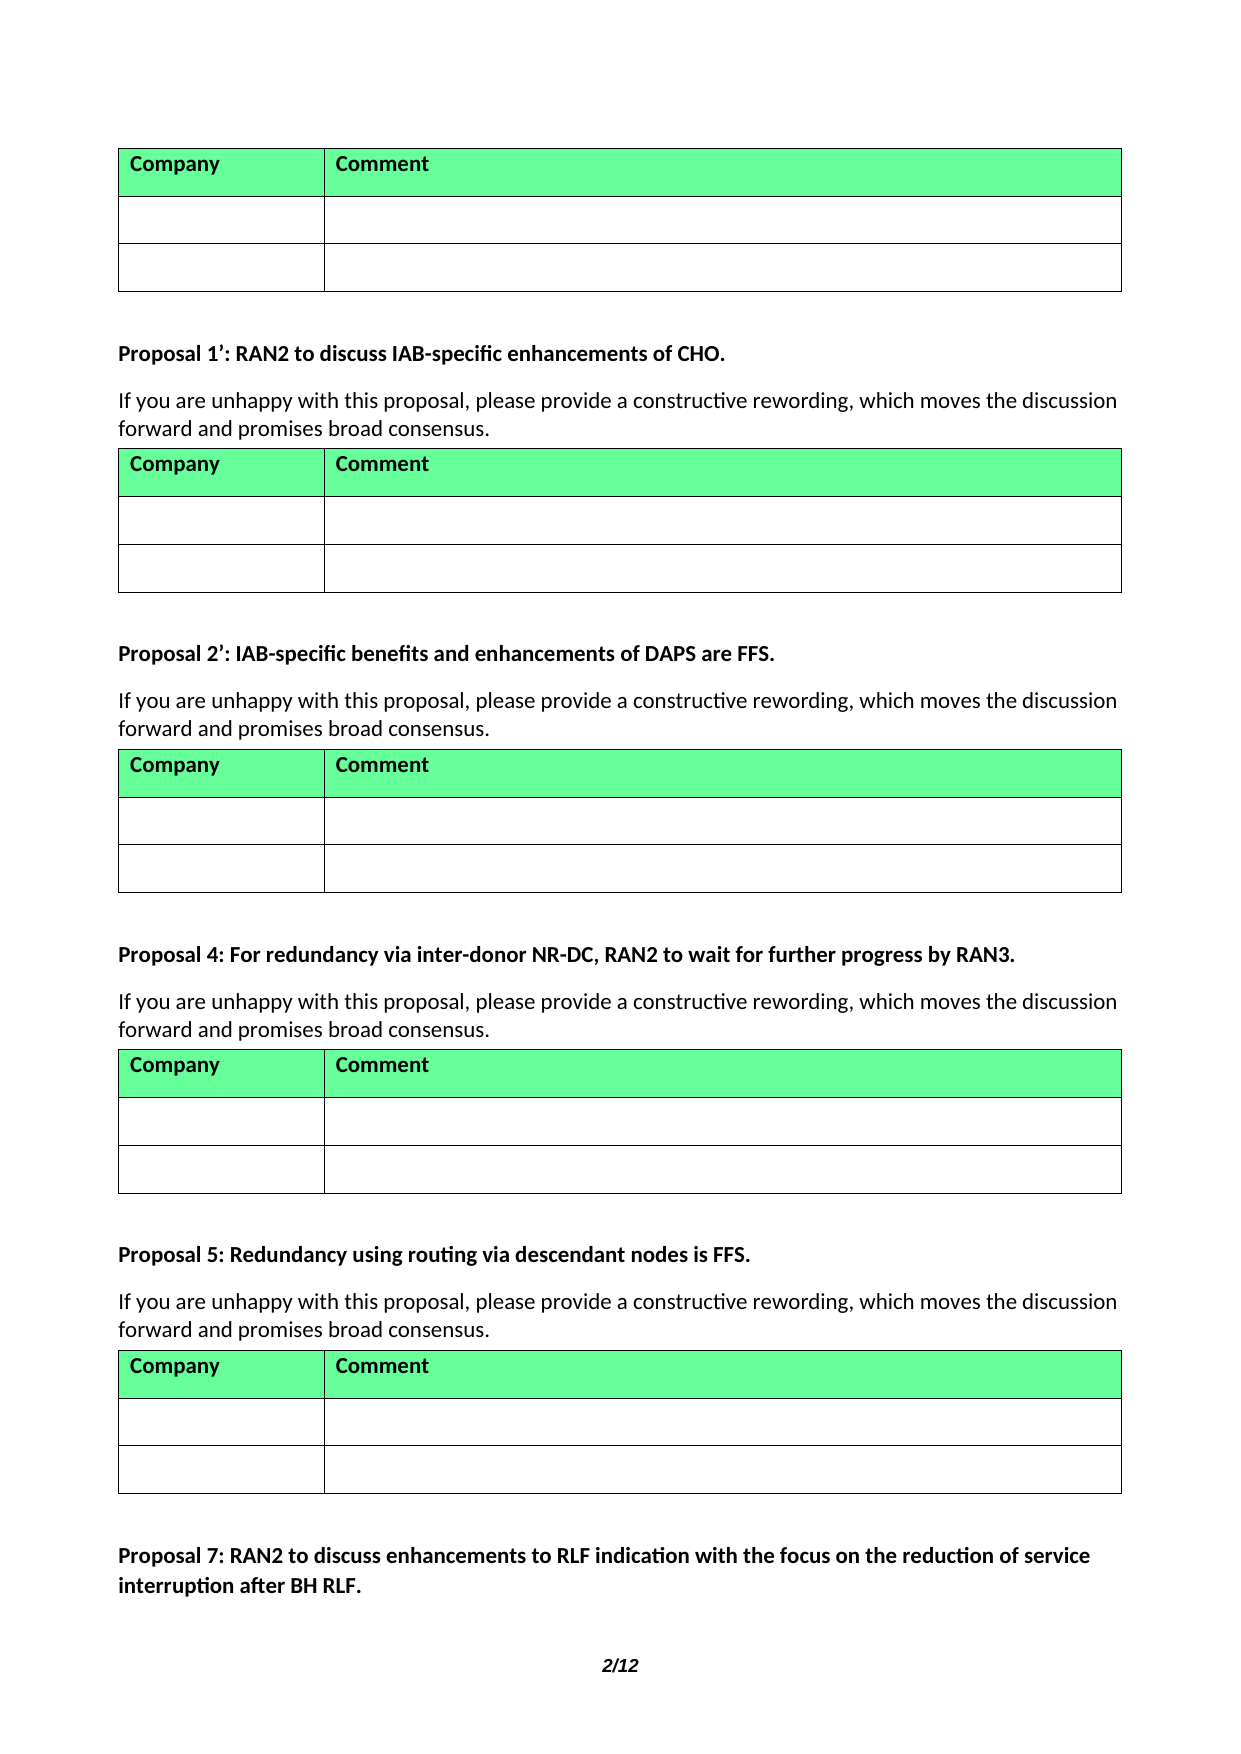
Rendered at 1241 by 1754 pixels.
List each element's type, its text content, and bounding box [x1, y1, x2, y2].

table_header Company [119, 449, 324, 496]
table_cell [325, 545, 1121, 592]
table_cell [119, 1098, 324, 1145]
text If you are unhappy with this proposal, please provide a constructive rewording, which moves the discussion forward and promises broad consensus. [118, 987, 1122, 1043]
table_cell [325, 1399, 1121, 1445]
table_cell [119, 197, 324, 243]
table_cell [119, 244, 324, 291]
table_header Company [119, 149, 324, 196]
table_cell [119, 845, 324, 892]
text Proposal 2’: IAB-specific benefits and enhancements of DAPS are FFS. [118, 639, 1122, 668]
table_cell [325, 497, 1121, 544]
table_cell [325, 197, 1121, 243]
table_cell [325, 1446, 1121, 1493]
table_cell [325, 1146, 1121, 1193]
table_cell [119, 545, 324, 592]
text If you are unhappy with this proposal, please provide a constructive rewording, which moves the discussion forward and promises broad consensus. [118, 686, 1122, 742]
table_cell [119, 497, 324, 544]
table_cell [119, 1146, 324, 1193]
table_header Company [119, 750, 324, 797]
table_header Company [119, 1351, 324, 1398]
table_header Comment [325, 149, 1121, 196]
table_cell [119, 798, 324, 844]
table_cell [325, 244, 1121, 291]
table_header Comment [325, 449, 1121, 496]
text Proposal 7: RAN2 to discuss enhancements to RLF indication with the focus on the reduction of service interruption after BH RLF. [118, 1541, 1122, 1599]
text Proposal 1’: RAN2 to discuss IAB-specific enhancements of CHO. [118, 339, 1122, 367]
table_header Comment [325, 1351, 1121, 1398]
table_cell [325, 845, 1121, 892]
table_header Company [119, 1050, 324, 1097]
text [118, 1287, 1122, 1343]
table_header Comment [325, 1050, 1121, 1097]
table_cell [119, 1446, 324, 1493]
table_cell [325, 1098, 1121, 1145]
table_header Comment [325, 750, 1121, 797]
text Proposal 4: For redundancy via inter-donor NR-DC, RAN2 to wait for further progress by RAN3. [118, 940, 1122, 968]
table_cell [119, 1399, 324, 1445]
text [118, 386, 1122, 442]
table_cell [325, 798, 1121, 844]
text Proposal 5: Redundancy using routing via descendant nodes is FFS. [118, 1241, 1122, 1269]
